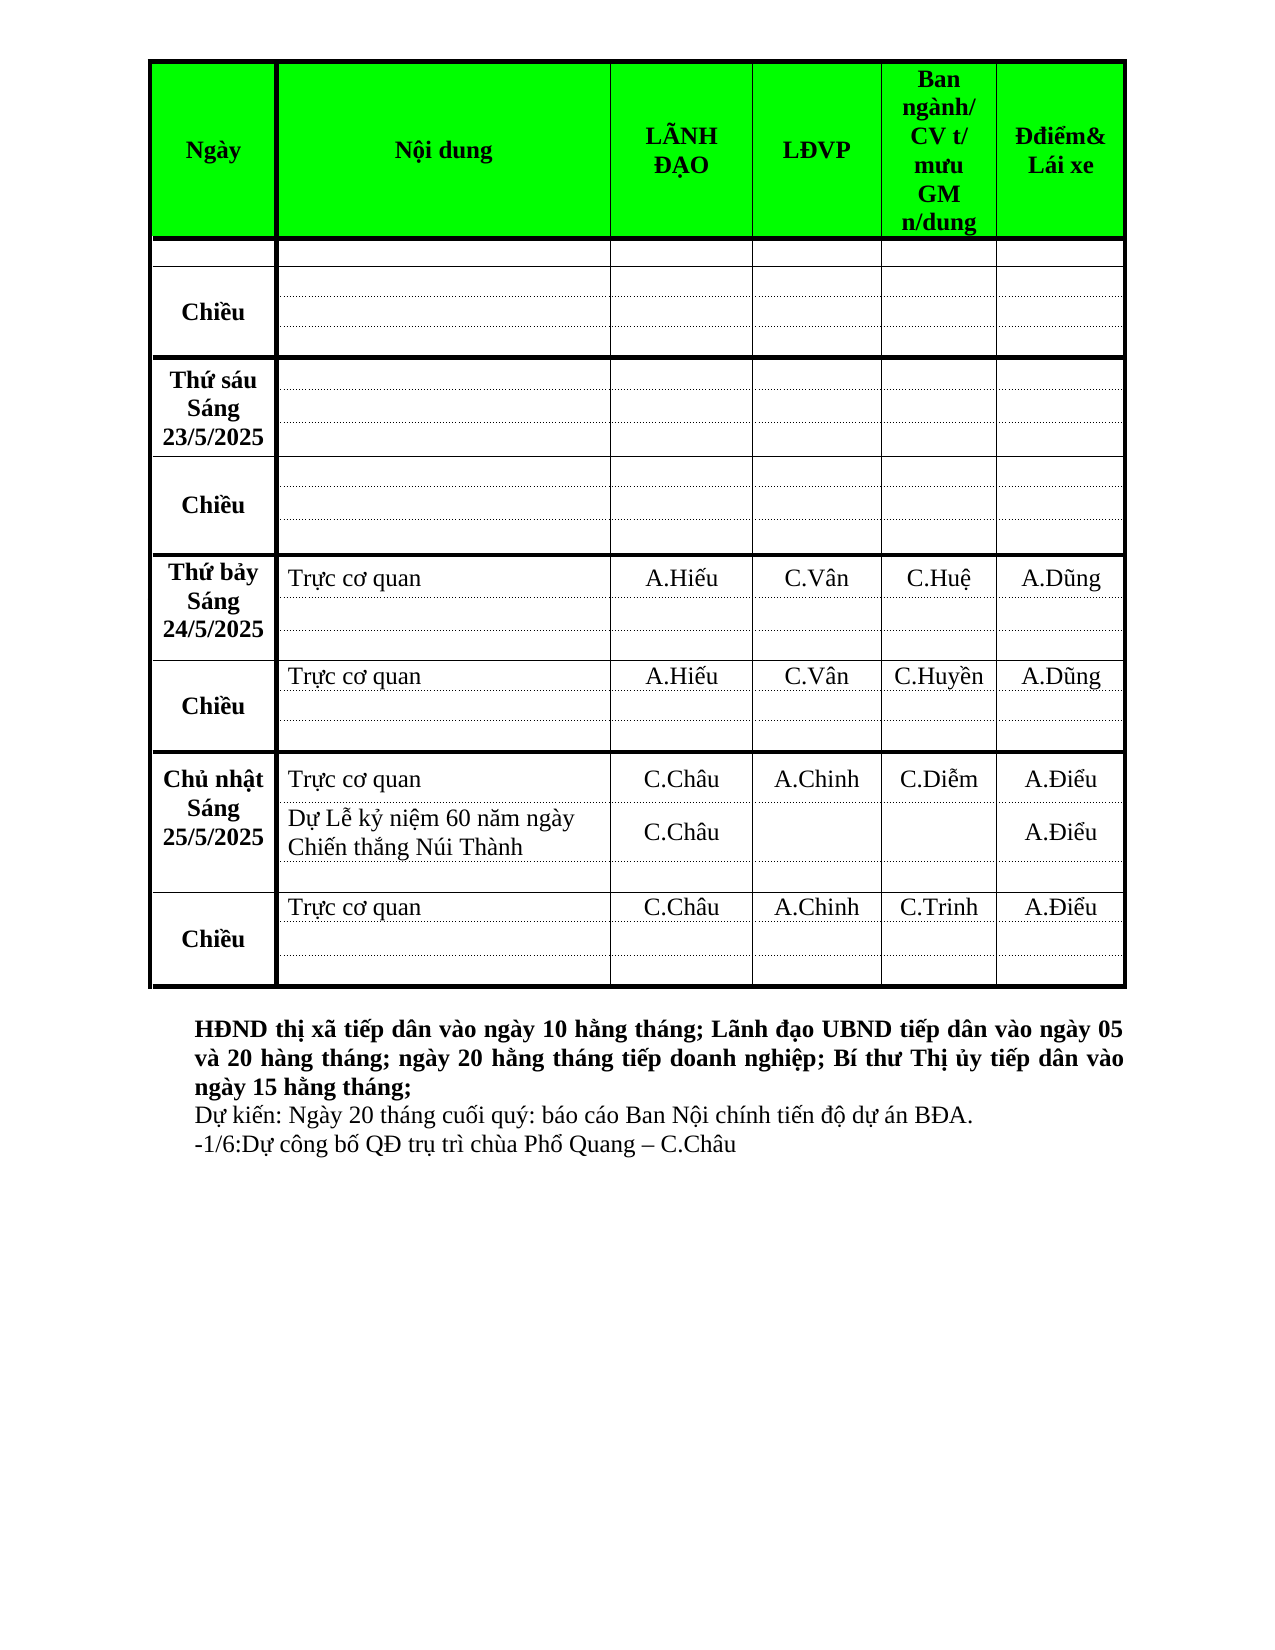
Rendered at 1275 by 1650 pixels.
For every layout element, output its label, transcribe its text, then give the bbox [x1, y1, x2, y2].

table_cell [753, 519, 881, 552]
table_cell [279, 457, 610, 486]
table_cell [611, 519, 752, 552]
table_cell [279, 921, 610, 954]
table_cell [882, 296, 996, 326]
table_cell [611, 861, 752, 892]
table_cell [882, 690, 996, 720]
table_cell [753, 921, 881, 954]
table_cell [997, 597, 1123, 630]
table_cell [882, 630, 996, 660]
table_cell [279, 422, 610, 456]
table_cell [279, 326, 610, 355]
table_cell [997, 241, 1123, 266]
table_header Ngày [152, 64, 274, 236]
table_cell [611, 241, 752, 266]
table_cell [882, 267, 996, 296]
table_cell C.Vân [753, 661, 881, 690]
table_cell C.Châu [611, 893, 752, 921]
table_cell Dự Lễ kỷ niệm 60 năm ngày Chiến thắng Núi Thành [279, 802, 610, 861]
table_header LĐVP [753, 64, 881, 236]
table_cell [279, 690, 610, 720]
table_cell Chiều [152, 661, 274, 749]
table_cell [753, 690, 881, 720]
table_cell Trực cơ quan [279, 661, 610, 690]
table_cell [997, 861, 1123, 892]
table_cell [997, 267, 1123, 296]
table_cell A.Dũng [997, 661, 1123, 690]
table_cell [279, 296, 610, 326]
table_cell [611, 630, 752, 660]
table_cell [882, 720, 996, 749]
table_cell [152, 861, 274, 892]
table_cell Thứ sáu Sáng 23/5/2025 [152, 356, 274, 456]
table_cell [882, 955, 996, 984]
table_header LÃNH ĐẠO [611, 64, 752, 236]
table_cell [753, 241, 881, 266]
table_cell [882, 457, 996, 486]
table_cell [279, 267, 610, 296]
table_cell [611, 955, 752, 984]
table_cell [882, 422, 996, 456]
table_cell [611, 267, 752, 296]
table_cell [997, 422, 1123, 456]
table_cell C.Diễm [882, 754, 996, 802]
table_cell [997, 389, 1123, 422]
table_cell [611, 597, 752, 630]
table_cell [753, 457, 881, 486]
table_cell [611, 422, 752, 456]
table_cell [997, 690, 1123, 720]
text HĐND thị xã tiếp dân vào ngày 10 hằng tháng; Lãnh đạo UBND tiếp dân vào ngày 05 và 20 hàng tháng; ngày 20 hằng tháng tiếp doanh nghiệp; Bí thư Thị ủy tiếp dân vào ngày 15 hằng tháng; [194, 1014, 1124, 1100]
table_cell A.Chinh [753, 754, 881, 802]
table_cell [611, 457, 752, 486]
table_cell [753, 861, 881, 892]
table_cell [753, 296, 881, 326]
table_cell C.Huệ [882, 557, 996, 597]
table_cell A.Chinh [753, 893, 881, 921]
table_cell [279, 720, 610, 749]
table_cell [882, 241, 996, 266]
table_header Đđiểm& Lái xe [997, 64, 1123, 236]
table_cell [997, 955, 1123, 984]
table_cell [753, 389, 881, 422]
table_cell [279, 955, 610, 984]
table_cell Chiều [152, 267, 274, 355]
table_cell [997, 296, 1123, 326]
table_cell [997, 457, 1123, 486]
table_cell [753, 486, 881, 519]
table_cell [279, 597, 610, 630]
table_cell [753, 422, 881, 456]
table_cell [997, 519, 1123, 552]
table_cell [611, 486, 752, 519]
table_cell C.Vân [753, 557, 881, 597]
table_cell [611, 326, 752, 355]
table_cell C.Huyền [882, 661, 996, 690]
table_cell [882, 921, 996, 954]
text -1/6:Dự công bố QĐ trụ trì chùa Phổ Quang – C.Châu [194, 1129, 1124, 1158]
table_cell [882, 519, 996, 552]
table_cell [882, 326, 996, 355]
table_cell [753, 597, 881, 630]
table_cell [997, 486, 1123, 519]
table_cell [882, 486, 996, 519]
table_cell [997, 630, 1123, 660]
table_cell Chủ nhật Sáng 25/5/2025 [152, 751, 274, 861]
table_cell Chiều [152, 457, 274, 552]
table_cell [753, 720, 881, 749]
table_cell [753, 955, 881, 984]
table_cell [279, 389, 610, 422]
table_cell [997, 720, 1123, 749]
table_cell [753, 360, 881, 389]
table_cell [611, 720, 752, 749]
table_cell [753, 267, 881, 296]
table_cell [753, 802, 881, 861]
table_cell [882, 802, 996, 861]
table_cell [279, 360, 610, 389]
table_cell [279, 630, 610, 660]
table_cell Trực cơ quan [279, 557, 610, 597]
table_header Ban ngành/ CV t/ mưu GM n/dung [882, 64, 996, 236]
table_cell [611, 921, 752, 954]
table_cell [279, 519, 610, 552]
table_cell Trực cơ quan [279, 754, 610, 802]
table_cell A.Dũng [997, 557, 1123, 597]
table_cell Thứ bảy Sáng 24/5/2025 [152, 554, 274, 660]
table_cell [611, 690, 752, 720]
table_cell [882, 389, 996, 422]
table_cell [997, 326, 1123, 355]
table_cell [279, 241, 610, 266]
table_cell C.Châu [611, 802, 752, 861]
table_cell A.Hiếu [611, 557, 752, 597]
table_cell Trực cơ quan [279, 893, 610, 921]
table_cell [611, 296, 752, 326]
table_cell Chiều [152, 893, 274, 984]
table_cell [753, 630, 881, 660]
table_cell [997, 921, 1123, 954]
table_header Nội dung [279, 64, 610, 236]
table_cell [882, 360, 996, 389]
table_cell A.Điểu [997, 893, 1123, 921]
table_cell A.Điểu [997, 802, 1123, 861]
table_cell A.Hiếu [611, 661, 752, 690]
table_cell [611, 360, 752, 389]
table_cell C.Trinh [882, 893, 996, 921]
table_cell [997, 360, 1123, 389]
table_cell [882, 597, 996, 630]
table_cell [279, 486, 610, 519]
table_cell [753, 326, 881, 355]
table_cell A.Điểu [997, 754, 1123, 802]
table_cell C.Châu [611, 754, 752, 802]
table_cell [611, 389, 752, 422]
text Dự kiến: Ngày 20 tháng cuối quý: báo cáo Ban Nội chính tiến độ dự án BĐA. [194, 1100, 1124, 1129]
table_cell [279, 861, 610, 892]
table_cell [882, 861, 996, 892]
